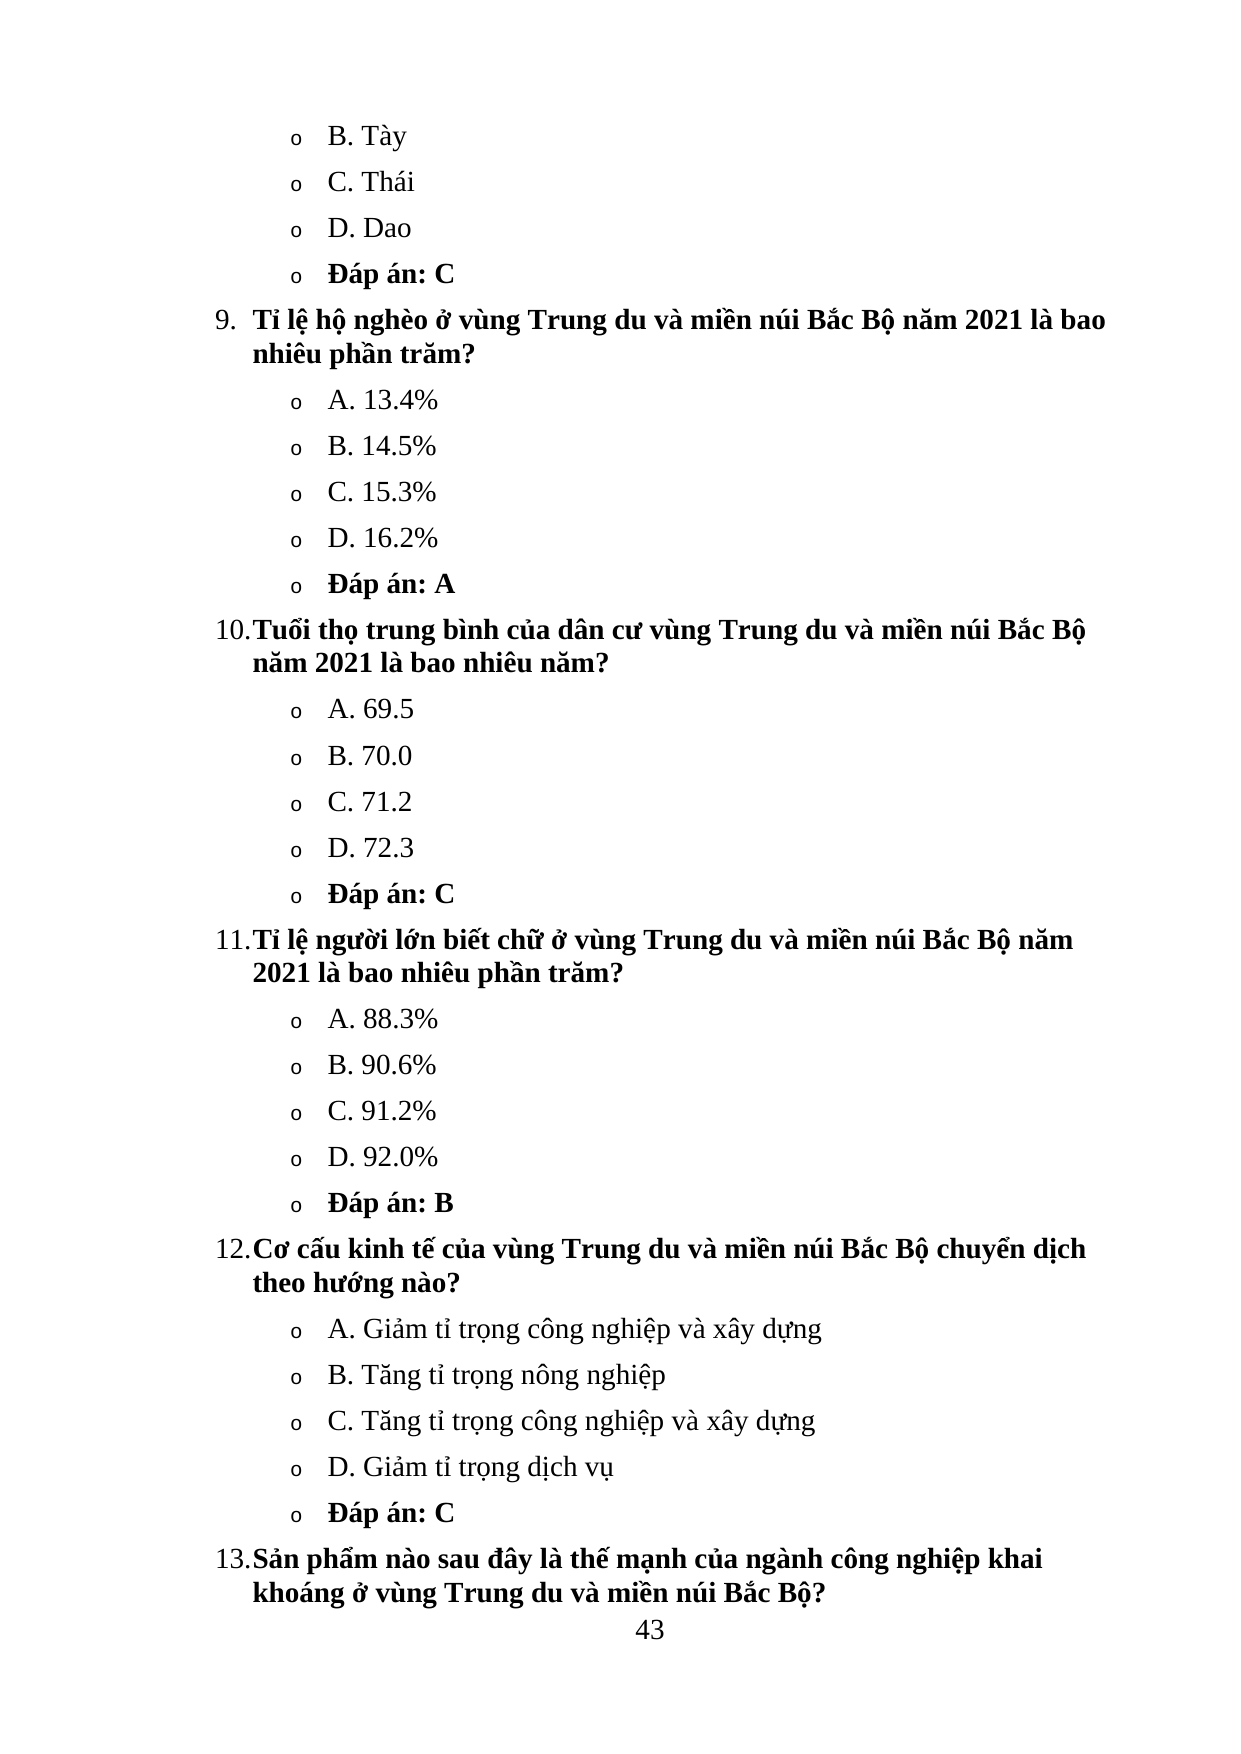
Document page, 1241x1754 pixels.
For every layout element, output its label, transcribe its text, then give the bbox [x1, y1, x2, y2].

list C. Tăng tỉ trọng công nghiệp và xây dựng [290, 1403, 1122, 1437]
list D. Giảm tỉ trọng dịch vụ [290, 1449, 1122, 1483]
list Sản phẩm nào sau đây là thế mạnh của ngành công nghiệp khai khoáng ở vùng Trung du và miền núi Bắc Bộ? [215, 1541, 1122, 1608]
list Đáp án: B [290, 1186, 1122, 1219]
list A. 88.3% [290, 1001, 1122, 1035]
list Đáp án: C [290, 876, 1122, 909]
list A. 69.5 [290, 692, 1122, 725]
list B. Tăng tỉ trọng nông nghiệp [290, 1357, 1122, 1391]
list Tỉ lệ hộ nghèo ở vùng Trung du và miền núi Bắc Bộ năm 2021 là bao nhiêu phần trăm? [215, 302, 1122, 369]
list Đáp án: A [290, 566, 1122, 599]
list C. 15.3% [290, 474, 1122, 507]
list D. 72.3 [290, 830, 1122, 863]
list Tuổi thọ trung bình của dân cư vùng Trung du và miền núi Bắc Bộ năm 2021 là bao nhiêu năm? [215, 612, 1122, 679]
list B. 14.5% [290, 428, 1122, 461]
list D. 92.0% [290, 1139, 1122, 1173]
list B. 70.0 [290, 738, 1122, 771]
list C. 71.2 [290, 784, 1122, 817]
list Đáp án: C [290, 1495, 1122, 1529]
list C. 91.2% [290, 1093, 1122, 1127]
list Cơ cấu kinh tế của vùng Trung du và miền núi Bắc Bộ chuyển dịch theo hướng nào? [215, 1232, 1122, 1299]
list A. Giảm tỉ trọng công nghiệp và xây dựng [290, 1311, 1122, 1345]
list B. 90.6% [290, 1047, 1122, 1081]
list A. 13.4% [290, 382, 1122, 415]
list Tỉ lệ người lớn biết chữ ở vùng Trung du và miền núi Bắc Bộ năm 2021 là bao nhiêu phần trăm? [215, 922, 1122, 989]
list Đáp án: C [290, 256, 1122, 290]
list D. 16.2% [290, 520, 1122, 553]
list D. Dao [290, 210, 1122, 244]
list C. Thái [290, 164, 1122, 198]
list B. Tày [290, 118, 1122, 152]
